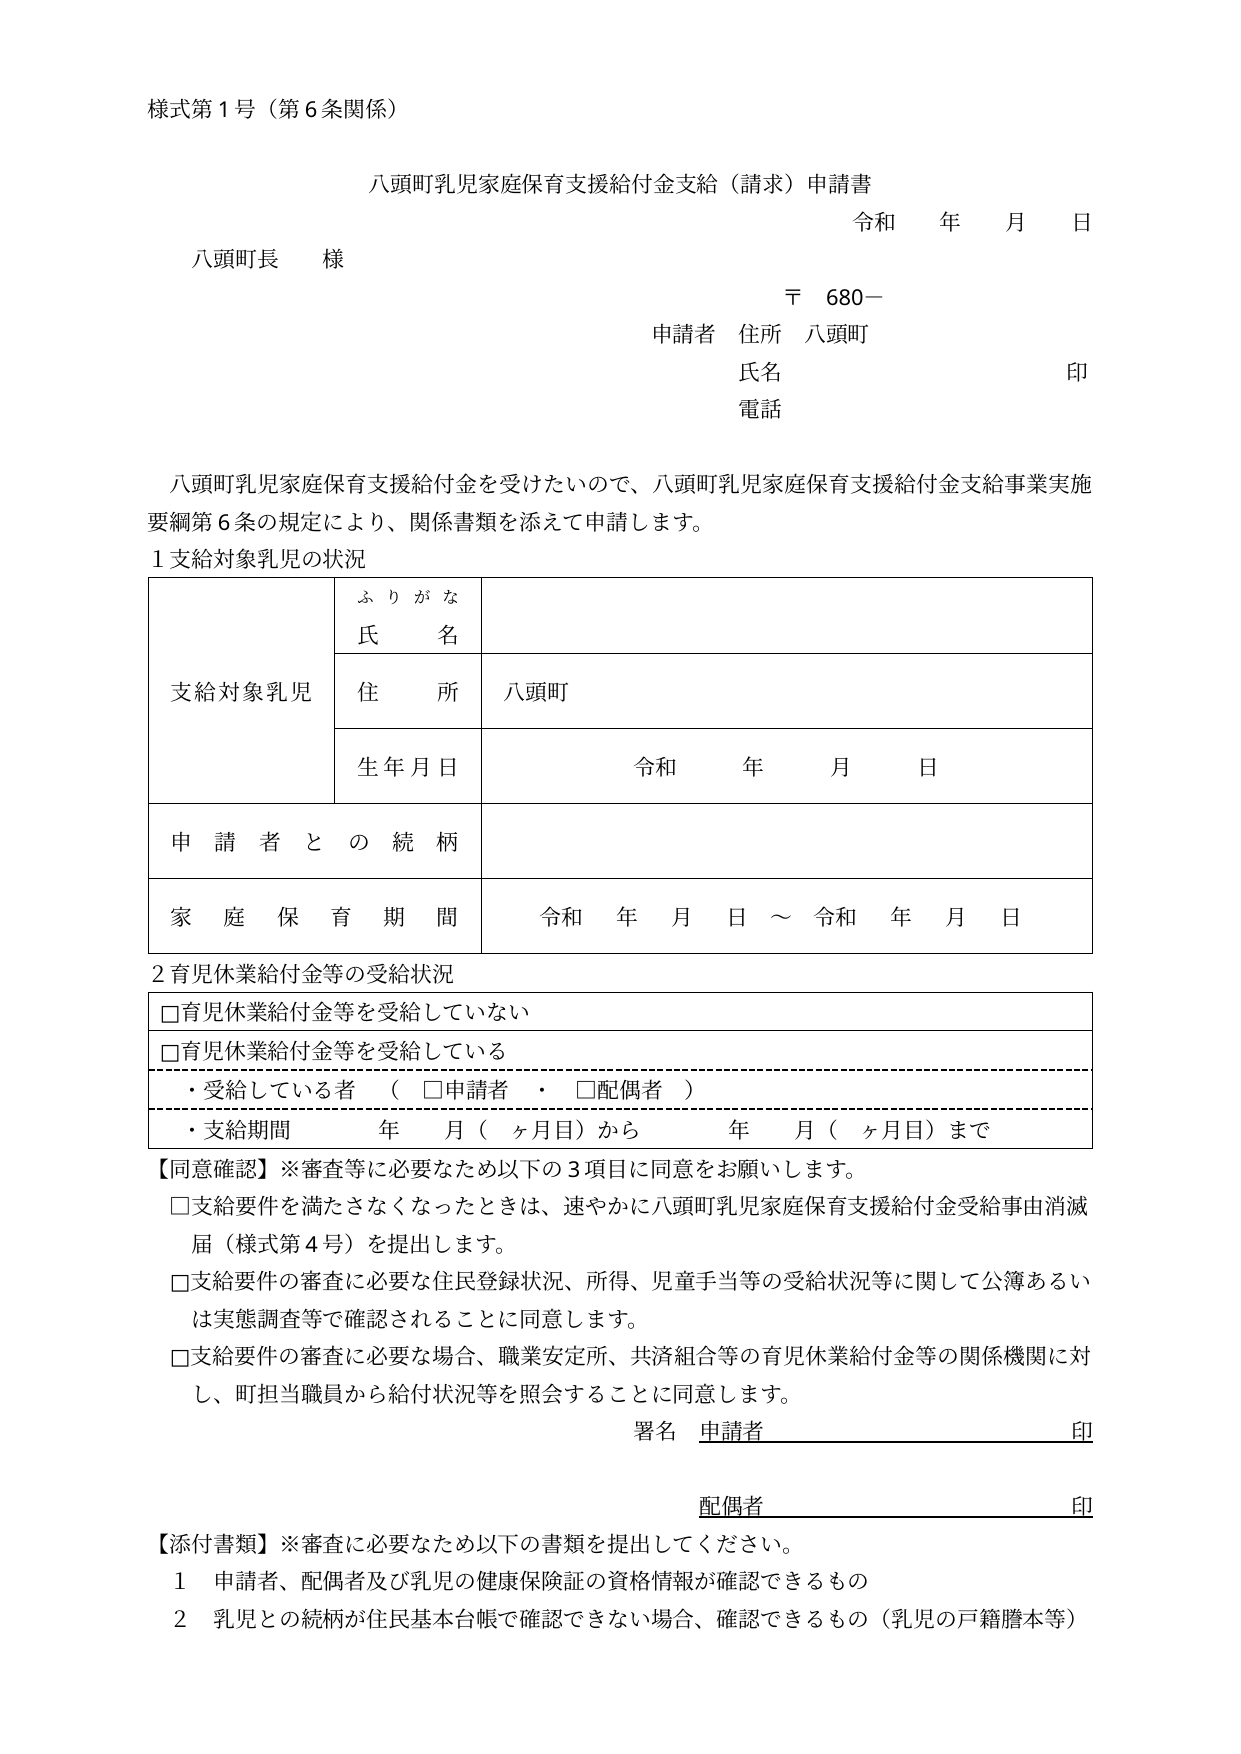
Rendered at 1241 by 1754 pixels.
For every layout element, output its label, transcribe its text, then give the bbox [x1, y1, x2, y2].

table_cell □育児休業給付金等を受給している [149, 1031, 1092, 1069]
text 【添付書類】※審査に必要なため以下の書類を提出してください。 [148, 1524, 1092, 1561]
text ２ 乳児との続柄が住民基本台帳で確認できない場合、確認できるもの（乳児の戸籍謄本等） [148, 1599, 1092, 1636]
table_cell 令和 年 月 日 [482, 729, 1092, 803]
text ２育児休業給付金等の受給状況 [148, 954, 1092, 992]
table_cell ・支給期間 年 月（ ヶ月目）から 年 月（ ヶ月目）まで [149, 1108, 1092, 1148]
table_header [482, 578, 1092, 653]
table_header □育児休業給付金等を受給していない [149, 993, 1092, 1030]
table_cell 家庭保育期間 [149, 879, 481, 953]
text 【同意確認】※審査等に必要なため以下の3項目に同意をお願いします。 [148, 1149, 1092, 1186]
table_header ふりがな 氏名 [335, 578, 481, 653]
text □支給要件の審査に必要な場合、職業安定所、共済組合等の育児休業給付金等の関係機関に対し、町担当職員から給付状況等を照会することに同意します。 [169, 1336, 1092, 1411]
text １ 申請者、配偶者及び乳児の健康保険証の資格情報が確認できるもの [148, 1561, 1092, 1599]
text □支給要件の審査に必要な住民登録状況、所得、児童手当等の受給状況等に関して公簿あるいは実態調査等で確認されることに同意します。 [169, 1261, 1092, 1336]
table_cell [482, 804, 1092, 878]
table_header 支給対象乳児 [149, 578, 334, 803]
table_cell 住所 [335, 654, 481, 728]
text 〒 680－ [148, 277, 1092, 314]
text 配偶者 印 [148, 1486, 1092, 1524]
text 八頭町乳児家庭保育支援給付金支給（請求）申請書 [148, 164, 1092, 202]
table_cell 令和 年 月 日 ～ 令和 年 月 日 [482, 879, 1092, 953]
text 署名 申請者 印 [148, 1411, 1092, 1449]
table_cell 生年月日 [335, 729, 481, 803]
text １支給対象乳児の状況 [148, 539, 1092, 577]
text 氏名 印 [148, 352, 1092, 389]
text 申請者 住所 八頭町 [148, 314, 1092, 352]
text 八頭町乳児家庭保育支援給付金を受けたいので、八頭町乳児家庭保育支援給付金支給事業実施要綱第6条の規定により、関係書類を添えて申請します。 [148, 464, 1092, 539]
text 電話 [148, 389, 1092, 427]
table_cell 申請者との続柄 [149, 804, 481, 878]
table_cell ・受給している者 （ □申請者 ・ □配偶者 ） [149, 1069, 1092, 1108]
table_cell 八頭町 [482, 654, 1092, 728]
text 八頭町長 様 [148, 239, 1092, 277]
text □支給要件を満たさなくなったときは、速やかに八頭町乳児家庭保育支援給付金受給事由消滅届（様式第4号）を提出します。 [148, 1186, 1092, 1261]
text 様式第1号（第6条関係） [148, 89, 1092, 127]
text 令和 年 月 日 [148, 202, 1092, 239]
